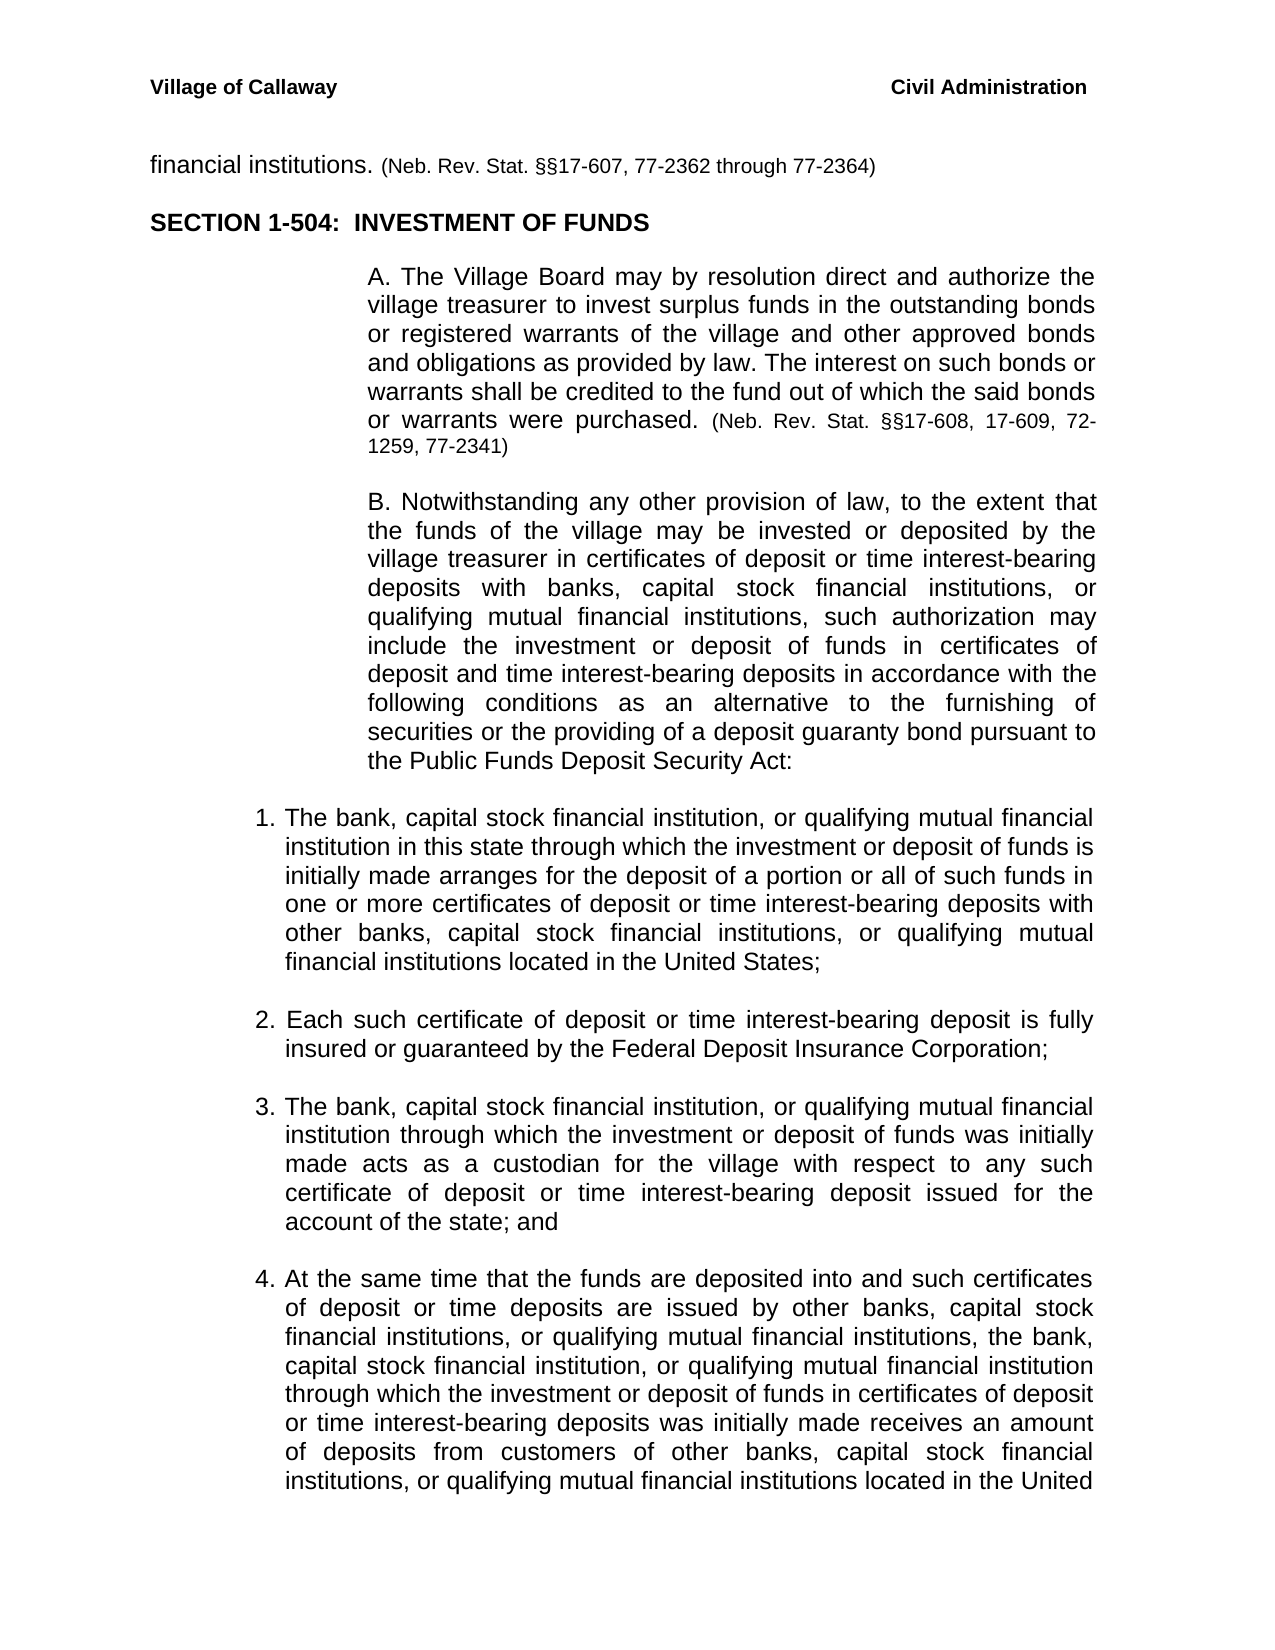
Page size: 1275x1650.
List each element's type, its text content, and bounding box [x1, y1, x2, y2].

text 3. The bank, capital stock financial institution, or qualifying mutual financial institution through which the investment or deposit of funds was initially made acts as a custodian for the village with respect to any such certificate of deposit or time interest-bearing deposit issued for the account of the state; and [255, 1091, 1095, 1235]
subtitle SECTION 1-504: INVESTMENT OF FUNDS [150, 208, 1095, 237]
text 2. Each such certificate of deposit or time interest-bearing deposit is fully insured or guaranteed by the Federal Deposit Insurance Corporation; [255, 1005, 1095, 1062]
text B. Notwithstanding any other provision of law, to the extent that the funds of the village may be invested or deposited by the village treasurer in certificates of deposit or time interest-bearing deposits with banks, capital stock financial institutions, or qualifying mutual financial institutions, such authorization may include the investment or deposit of funds in certificates of deposit and time interest-bearing deposits in accordance with the following conditions as an alternative to the furnishing of securities or the providing of a deposit guaranty bond pursuant to the Public Funds Deposit Security Act: [150, 487, 1097, 774]
text 1. The bank, capital stock financial institution, or qualifying mutual financial institution in this state through which the investment or deposit of funds is initially made arranges for the deposit of a portion or all of such funds in one or more certificates of deposit or time interest-bearing deposits with other banks, capital stock financial institutions, or qualifying mutual financial institutions located in the United States; [255, 803, 1095, 976]
text A. The Village Board may by resolution direct and authorize the village treasurer to invest surplus funds in the outstanding bonds or registered warrants of the village and other approved bonds and obligations as provided by law. The interest on such bonds or warrants shall be credited to the fund out of which the said bonds or warrants were purchased. (Neb. Rev. Stat. §§17-608, 17-609, 72-1259, 77-2341) [150, 262, 1097, 458]
